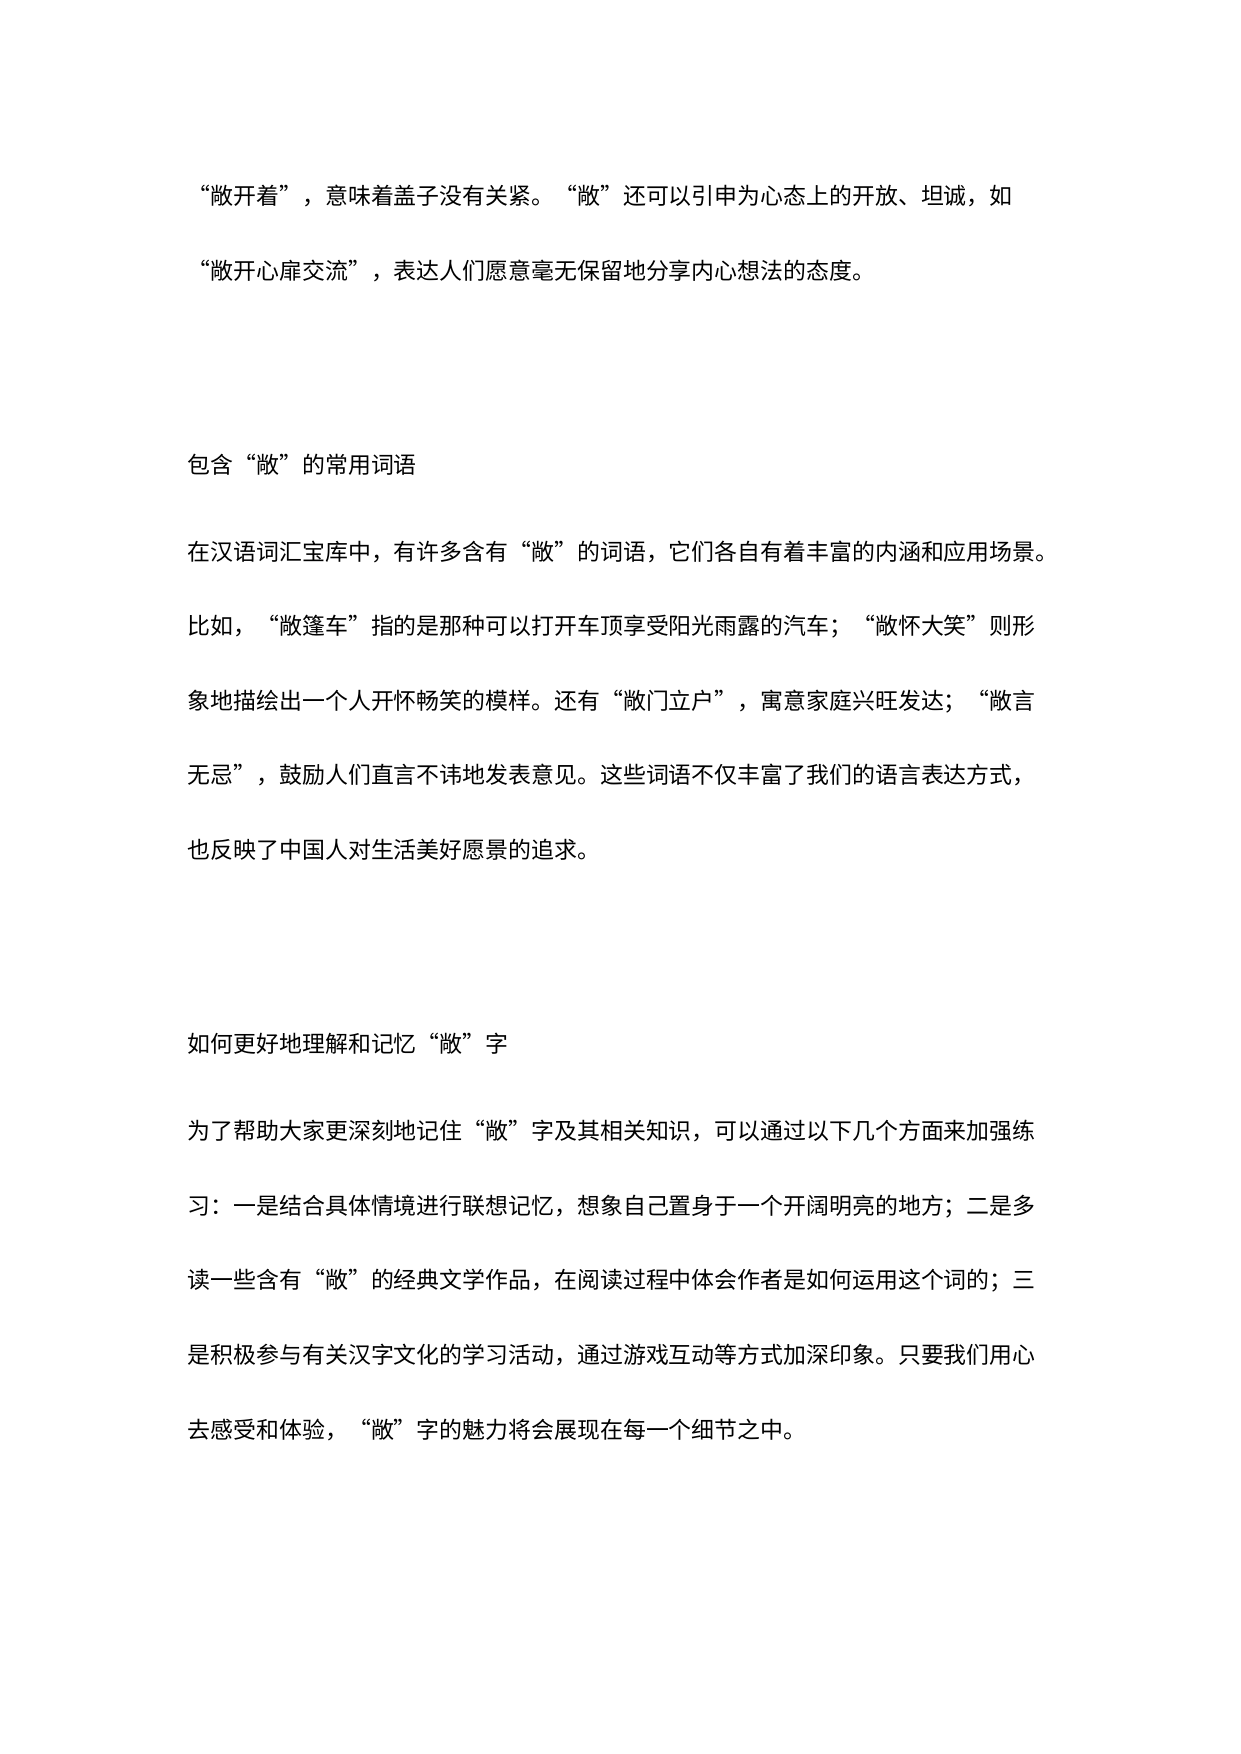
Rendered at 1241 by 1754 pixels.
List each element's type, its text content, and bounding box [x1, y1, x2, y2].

text 为了帮助大家更深刻地记住“敞”字及其相关知识，可以通过以下几个方面来加强练习：一是结合具体情境进行联想记忆，想象自己置身于一个开阔明亮的地方；二是多读一些含有“敞”的经典文学作品，在阅读过程中体会作者是如何运用这个词的；三是积极参与有关汉字文化的学习活动，通过游戏互动等方式加深印象。只要我们用心去感受和体验，“敞”字的魅力将会展现在每一个细节之中。 [187, 1097, 1053, 1461]
text 如何更好地理解和记忆“敞”字 [187, 1011, 1053, 1076]
text 在汉语词汇宝库中，有许多含有“敞”的词语，它们各自有着丰富的内涵和应用场景。比如，“敞篷车”指的是那种可以打开车顶享受阳光雨露的汽车；“敞怀大笑”则形象地描绘出一个人开怀畅笑的模样。还有“敞门立户”，寓意家庭兴旺发达；“敞言无忌”，鼓励人们直言不讳地发表意见。这些词语不仅丰富了我们的语言表达方式，也反映了中国人对生活美好愿景的追求。 [187, 517, 1053, 881]
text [187, 162, 1053, 302]
text 包含“敞”的常用词语 [187, 431, 1053, 496]
